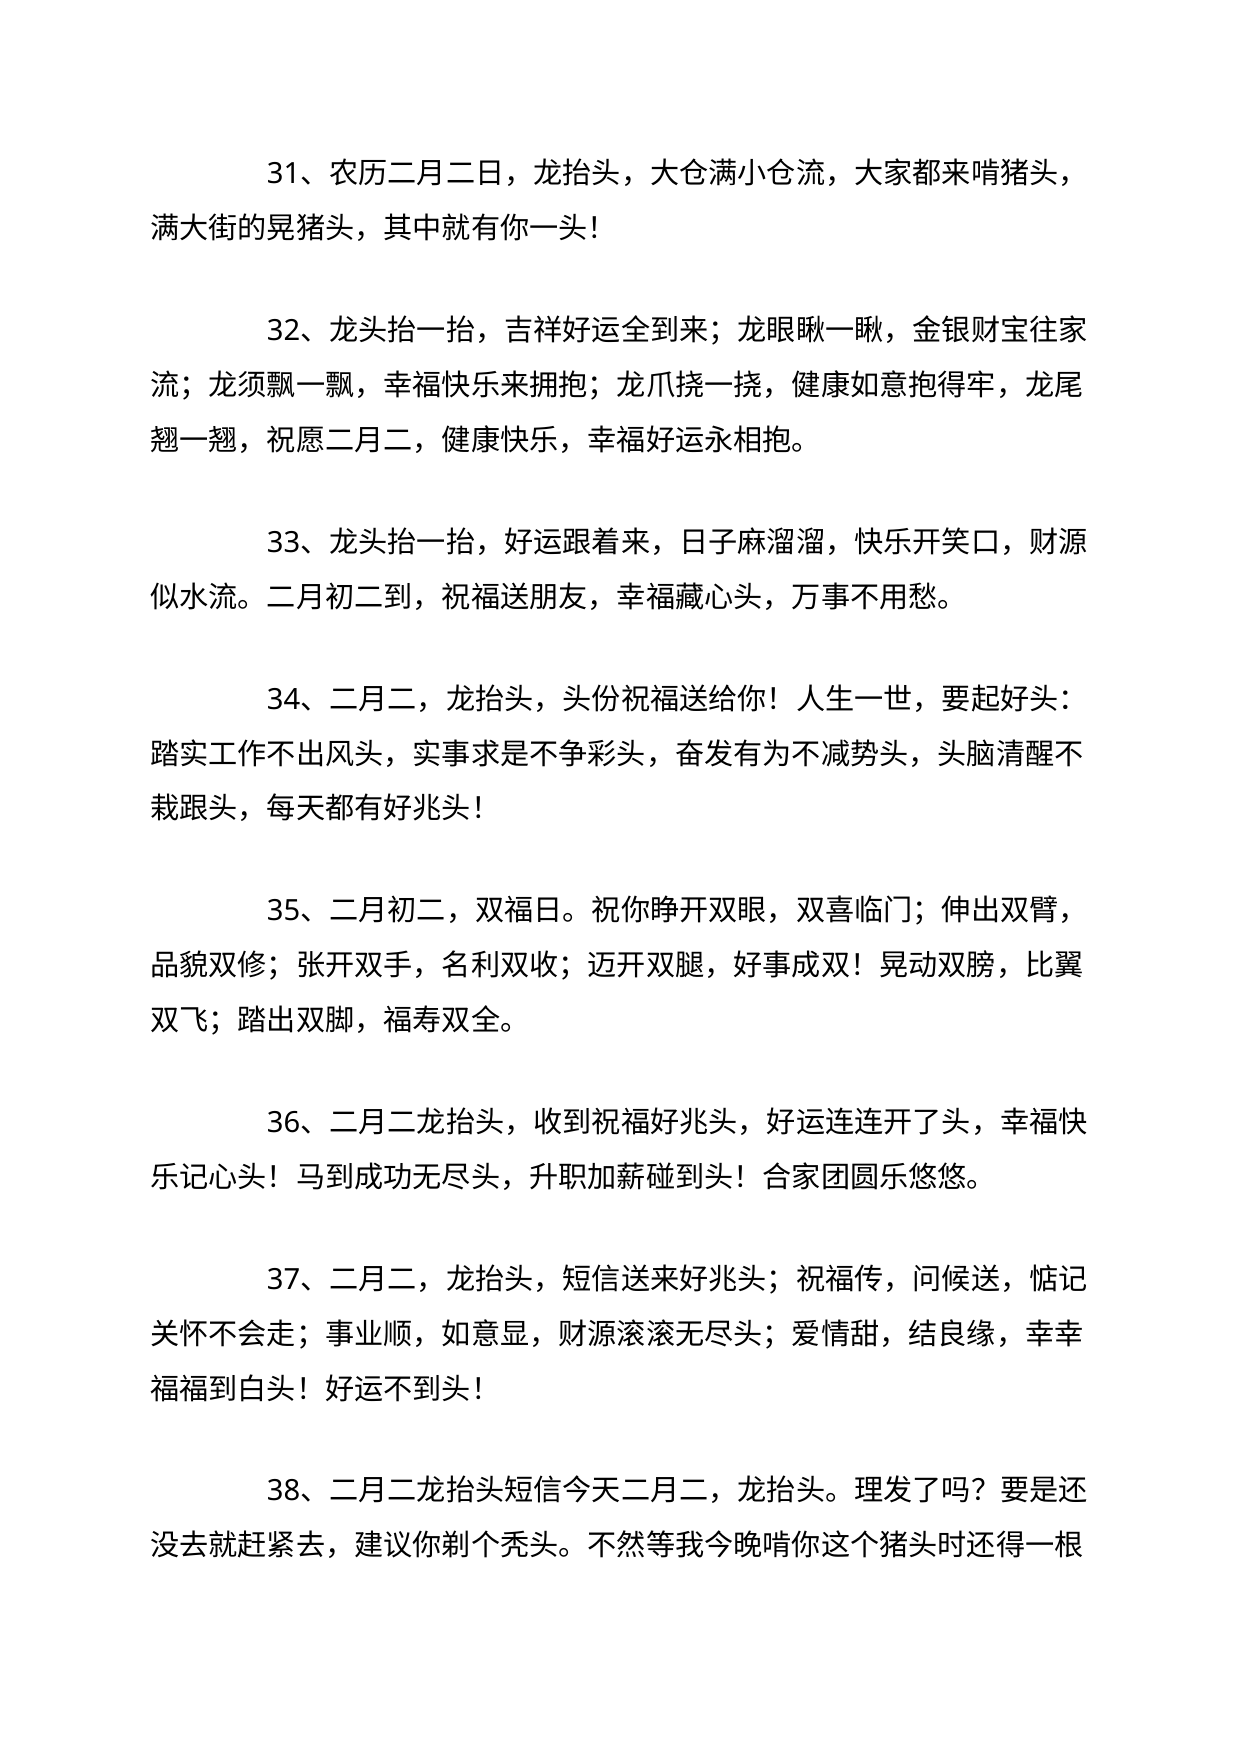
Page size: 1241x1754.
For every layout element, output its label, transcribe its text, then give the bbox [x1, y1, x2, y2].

text 35、二月初二，双福日。祝你睁开双眼，双喜临门；伸出双臂，品貌双修；张开双手，名利双收；迈开双腿，好事成双！晃动双膀，比翼双飞；踏出双脚，福寿双全。 [150, 887, 1090, 1039]
text 34、二月二，龙抬头，头份祝福送给你！人生一世，要起好头：踏实工作不出风头，实事求是不争彩头，奋发有为不减势头，头脑清醒不栽跟头，每天都有好兆头！ [150, 675, 1090, 827]
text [150, 1467, 1090, 1564]
text 32、龙头抬一抬，吉祥好运全到来；龙眼瞅一瞅，金银财宝往家流；龙须飘一飘，幸福快乐来拥抱；龙爪挠一挠，健康如意抱得牢，龙尾翘一翘，祝愿二月二，健康快乐，幸福好运永相抱。 [150, 307, 1090, 459]
text 37、二月二，龙抬头，短信送来好兆头；祝福传，问候送，惦记关怀不会走；事业顺，如意显，财源滚滚无尽头；爱情甜，结良缘，幸幸福福到白头！好运不到头！ [150, 1255, 1090, 1407]
text 31、农历二月二日，龙抬头，大仓满小仓流，大家都来啃猪头，满大街的晃猪头，其中就有你一头！ [150, 150, 1090, 247]
text 36、二月二龙抬头，收到祝福好兆头，好运连连开了头，幸福快乐记心头！马到成功无尽头，升职加薪碰到头！合家团圆乐悠悠。 [150, 1098, 1090, 1196]
text 33、龙头抬一抬，好运跟着来，日子麻溜溜，快乐开笑口，财源似水流。二月初二到，祝福送朋友，幸福藏心头，万事不用愁。 [150, 518, 1090, 616]
